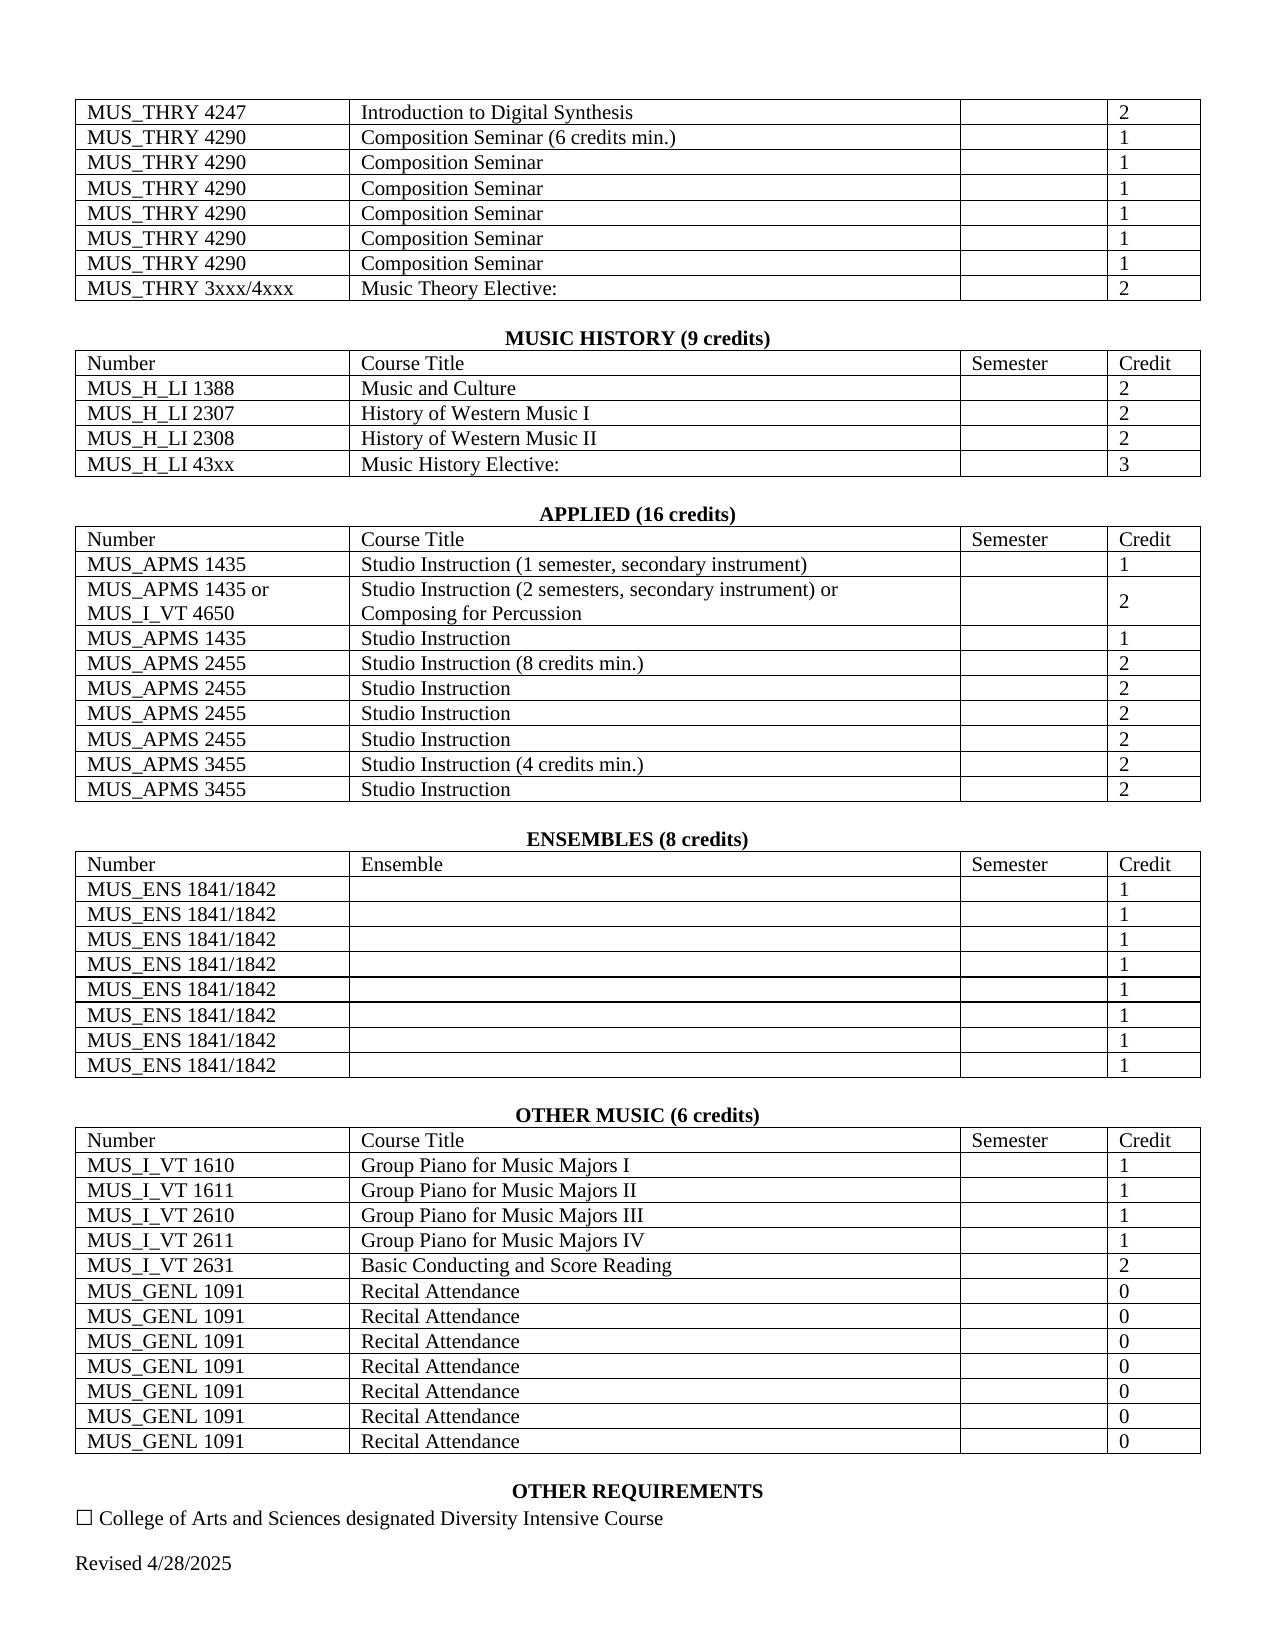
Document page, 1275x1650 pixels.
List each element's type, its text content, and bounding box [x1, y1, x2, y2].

table_cell Group Piano for Music Majors IV [350, 1228, 960, 1252]
subtitle OTHER REQUIREMENTS [75, 1479, 1200, 1503]
table_cell Studio Instruction (1 semester, secondary instrument) [350, 552, 960, 576]
table_cell MUS_APMS 2455 [76, 726, 349, 751]
table_cell [961, 1354, 1107, 1378]
table_cell 1 [1108, 226, 1200, 250]
table_cell MUS_ENS 1841/1842 [76, 927, 349, 951]
table_cell [961, 201, 1107, 224]
table_header Credit [1108, 527, 1200, 551]
table_cell [961, 1279, 1107, 1303]
table_cell [961, 1404, 1107, 1428]
table_cell 1 [1108, 1153, 1200, 1177]
table_cell Studio Instruction [350, 777, 960, 801]
table_cell 3 [1108, 451, 1200, 476]
table_cell [961, 226, 1107, 250]
table_cell 1 [1108, 902, 1200, 926]
table_cell 1 [1108, 1003, 1200, 1027]
table_cell History of Western Music I [350, 401, 960, 425]
table_cell Studio Instruction (8 credits min.) [350, 651, 960, 675]
table_cell [961, 1153, 1107, 1177]
table_cell MUS_ENS 1841/1842 [76, 1028, 349, 1052]
table_cell 2 [1108, 701, 1200, 725]
table_cell MUS_THRY 3xxx/4xxx [76, 276, 349, 300]
table_cell MUS_H_LI 43xx [76, 451, 349, 476]
table_cell [961, 927, 1107, 951]
table_cell Studio Instruction [350, 726, 960, 751]
table_cell [350, 1028, 960, 1052]
table_cell MUS_APMS 2455 [76, 676, 349, 700]
table_cell Studio Instruction (4 credits min.) [350, 752, 960, 776]
table_header Credit [1108, 852, 1200, 876]
table_cell [350, 978, 960, 1001]
table_cell [961, 1028, 1107, 1052]
table_cell 1 [1108, 251, 1200, 275]
table_cell [961, 150, 1107, 174]
table_cell 0 [1108, 1404, 1200, 1428]
table_cell Recital Attendance [350, 1329, 960, 1353]
table_cell Basic Conducting and Score Reading [350, 1254, 960, 1277]
table_cell MUS_GENL 1091 [76, 1279, 349, 1303]
table_cell [961, 552, 1107, 576]
table_cell Studio Instruction [350, 626, 960, 650]
table_cell Composition Seminar [350, 251, 960, 275]
table_cell MUS_GENL 1091 [76, 1329, 349, 1353]
table_cell [961, 726, 1107, 751]
table_cell MUS_APMS 3455 [76, 777, 349, 801]
table_cell MUS_I_VT 1610 [76, 1153, 349, 1177]
table_cell Composition Seminar (6 credits min.) [350, 125, 960, 149]
table_cell 1 [1108, 1228, 1200, 1252]
table_header Course Title [350, 351, 960, 375]
table_cell Music and Culture [350, 376, 960, 400]
table_cell 1 [1108, 1053, 1200, 1077]
table_cell MUS_GENL 1091 [76, 1404, 349, 1428]
table_header Credit [1108, 1128, 1200, 1152]
table_cell [961, 626, 1107, 650]
subtitle MUSIC HISTORY (9 credits) [75, 326, 1200, 350]
table_cell 2 [1108, 726, 1200, 751]
table_cell [961, 100, 1107, 124]
table_cell [961, 175, 1107, 199]
table_header Number [76, 852, 349, 876]
table_cell [961, 577, 1107, 625]
table_cell [350, 1003, 960, 1027]
table_cell Recital Attendance [350, 1404, 960, 1428]
table_cell MUS_THRY 4290 [76, 150, 349, 174]
table_cell [961, 1203, 1107, 1227]
table_cell 1 [1108, 1028, 1200, 1052]
table_cell MUS_THRY 4290 [76, 201, 349, 224]
table_cell Introduction to Digital Synthesis [350, 100, 960, 124]
table_header Semester [961, 527, 1107, 551]
table_cell MUS_APMS 1435 or MUS_I_VT 4650 [76, 577, 349, 625]
table_cell 0 [1108, 1354, 1200, 1378]
table_cell [961, 1228, 1107, 1252]
table_cell [961, 777, 1107, 801]
table_cell MUS_H_LI 2308 [76, 426, 349, 450]
table_cell 1 [1108, 125, 1200, 149]
table_cell 1 [1108, 150, 1200, 174]
table_cell MUS_GENL 1091 [76, 1429, 349, 1453]
table_cell MUS_THRY 4290 [76, 251, 349, 275]
table_cell [961, 877, 1107, 901]
table_cell 1 [1108, 175, 1200, 199]
table_cell MUS_THRY 4290 [76, 226, 349, 250]
table_cell 1 [1108, 201, 1200, 224]
table_cell MUS_ENS 1841/1842 [76, 877, 349, 901]
table_cell 2 [1108, 651, 1200, 675]
table_cell MUS_GENL 1091 [76, 1379, 349, 1403]
table_cell [961, 401, 1107, 425]
table_cell 2 [1108, 752, 1200, 776]
table_cell 1 [1108, 1203, 1200, 1227]
table_cell 1 [1108, 952, 1200, 976]
table_header Number [76, 1128, 349, 1152]
table_cell 1 [1108, 877, 1200, 901]
table_cell MUS_THRY 4290 [76, 175, 349, 199]
subtitle APPLIED (16 credits) [75, 502, 1200, 526]
table_cell [961, 1379, 1107, 1403]
table_cell Composition Seminar [350, 226, 960, 250]
table_cell History of Western Music II [350, 426, 960, 450]
table_cell Studio Instruction [350, 676, 960, 700]
table_cell [961, 451, 1107, 476]
table_cell [961, 902, 1107, 926]
table_cell [961, 752, 1107, 776]
table_cell Group Piano for Music Majors II [350, 1178, 960, 1202]
table_cell MUS_GENL 1091 [76, 1354, 349, 1378]
table_header Semester [961, 852, 1107, 876]
table_cell MUS_I_VT 2610 [76, 1203, 349, 1227]
table_cell [961, 1053, 1107, 1077]
table_cell Recital Attendance [350, 1379, 960, 1403]
table_cell Recital Attendance [350, 1279, 960, 1303]
table_cell Group Piano for Music Majors III [350, 1203, 960, 1227]
table_cell MUS_H_LI 2307 [76, 401, 349, 425]
table_cell MUS_APMS 1435 [76, 552, 349, 576]
table_cell [961, 1003, 1107, 1027]
table_cell Studio Instruction [350, 701, 960, 725]
table_cell Recital Attendance [350, 1354, 960, 1378]
table_cell [961, 1254, 1107, 1277]
table_cell [961, 1304, 1107, 1328]
table_header Number [76, 527, 349, 551]
table_cell [961, 125, 1107, 149]
table_cell [961, 1178, 1107, 1202]
table_cell Composition Seminar [350, 175, 960, 199]
table_cell 1 [1108, 978, 1200, 1001]
table_cell 0 [1108, 1279, 1200, 1303]
table_cell [961, 1429, 1107, 1453]
table_cell [350, 927, 960, 951]
table_cell Group Piano for Music Majors I [350, 1153, 960, 1177]
table_cell 1 [1108, 552, 1200, 576]
table_cell MUS_ENS 1841/1842 [76, 902, 349, 926]
table_header Semester [961, 1128, 1107, 1152]
table_cell 2 [1108, 676, 1200, 700]
table_cell [350, 952, 960, 976]
subtitle OTHER MUSIC (6 credits) [75, 1103, 1200, 1127]
table_cell 2 [1108, 1254, 1200, 1277]
table_cell [350, 1053, 960, 1077]
table_cell MUS_I_VT 2611 [76, 1228, 349, 1252]
table_cell [961, 1329, 1107, 1353]
text College of Arts and Sciences designated Diversity Intensive Course [75, 1503, 1200, 1532]
table_cell Composition Seminar [350, 201, 960, 224]
table_cell Composition Seminar [350, 150, 960, 174]
table_cell MUS_ENS 1841/1842 [76, 952, 349, 976]
table_cell MUS_APMS 2455 [76, 651, 349, 675]
table_cell [961, 276, 1107, 300]
table_cell MUS_ENS 1841/1842 [76, 1053, 349, 1077]
table_cell MUS_I_VT 1611 [76, 1178, 349, 1202]
table_header Semester [961, 351, 1107, 375]
table_cell 2 [1108, 276, 1200, 300]
table_cell [961, 952, 1107, 976]
table_cell Recital Attendance [350, 1304, 960, 1328]
table_header Credit [1108, 351, 1200, 375]
table_cell [961, 251, 1107, 275]
table_cell Studio Instruction (2 semesters, secondary instrument) or Composing for Percussion [350, 577, 960, 625]
table_cell Recital Attendance [350, 1429, 960, 1453]
table_cell 1 [1108, 626, 1200, 650]
table_cell [961, 701, 1107, 725]
table_cell [961, 978, 1107, 1001]
table_cell MUS_APMS 2455 [76, 701, 349, 725]
table_cell 2 [1108, 426, 1200, 450]
table_cell 2 [1108, 577, 1200, 625]
table_cell 2 [1108, 376, 1200, 400]
table_cell 0 [1108, 1429, 1200, 1453]
table_cell MUS_ENS 1841/1842 [76, 1003, 349, 1027]
table_cell 1 [1108, 1178, 1200, 1202]
table_header Course Title [350, 1128, 960, 1152]
table_cell MUS_H_LI 1388 [76, 376, 349, 400]
table_header Number [76, 351, 349, 375]
table_header Ensemble [350, 852, 960, 876]
table_cell 2 [1108, 100, 1200, 124]
table_cell MUS_THRY 4290 [76, 125, 349, 149]
table_cell 0 [1108, 1379, 1200, 1403]
subtitle ENSEMBLES (8 credits) [75, 827, 1200, 851]
table_cell [961, 651, 1107, 675]
table_cell MUS_ENS 1841/1842 [76, 978, 349, 1001]
table_cell [961, 676, 1107, 700]
table_cell Music Theory Elective: [350, 276, 960, 300]
table_header Course Title [350, 527, 960, 551]
table_cell 2 [1108, 777, 1200, 801]
table_cell Music History Elective: [350, 451, 960, 476]
table_cell [961, 376, 1107, 400]
table_cell MUS_THRY 4247 [76, 100, 349, 124]
table_cell 0 [1108, 1329, 1200, 1353]
table_cell MUS_APMS 1435 [76, 626, 349, 650]
table_cell MUS_GENL 1091 [76, 1304, 349, 1328]
table_cell [350, 902, 960, 926]
table_cell 1 [1108, 927, 1200, 951]
table_cell 0 [1108, 1304, 1200, 1328]
table_cell [961, 426, 1107, 450]
table_cell 2 [1108, 401, 1200, 425]
table_cell MUS_I_VT 2631 [76, 1254, 349, 1277]
table_cell MUS_APMS 3455 [76, 752, 349, 776]
table_cell [350, 877, 960, 901]
